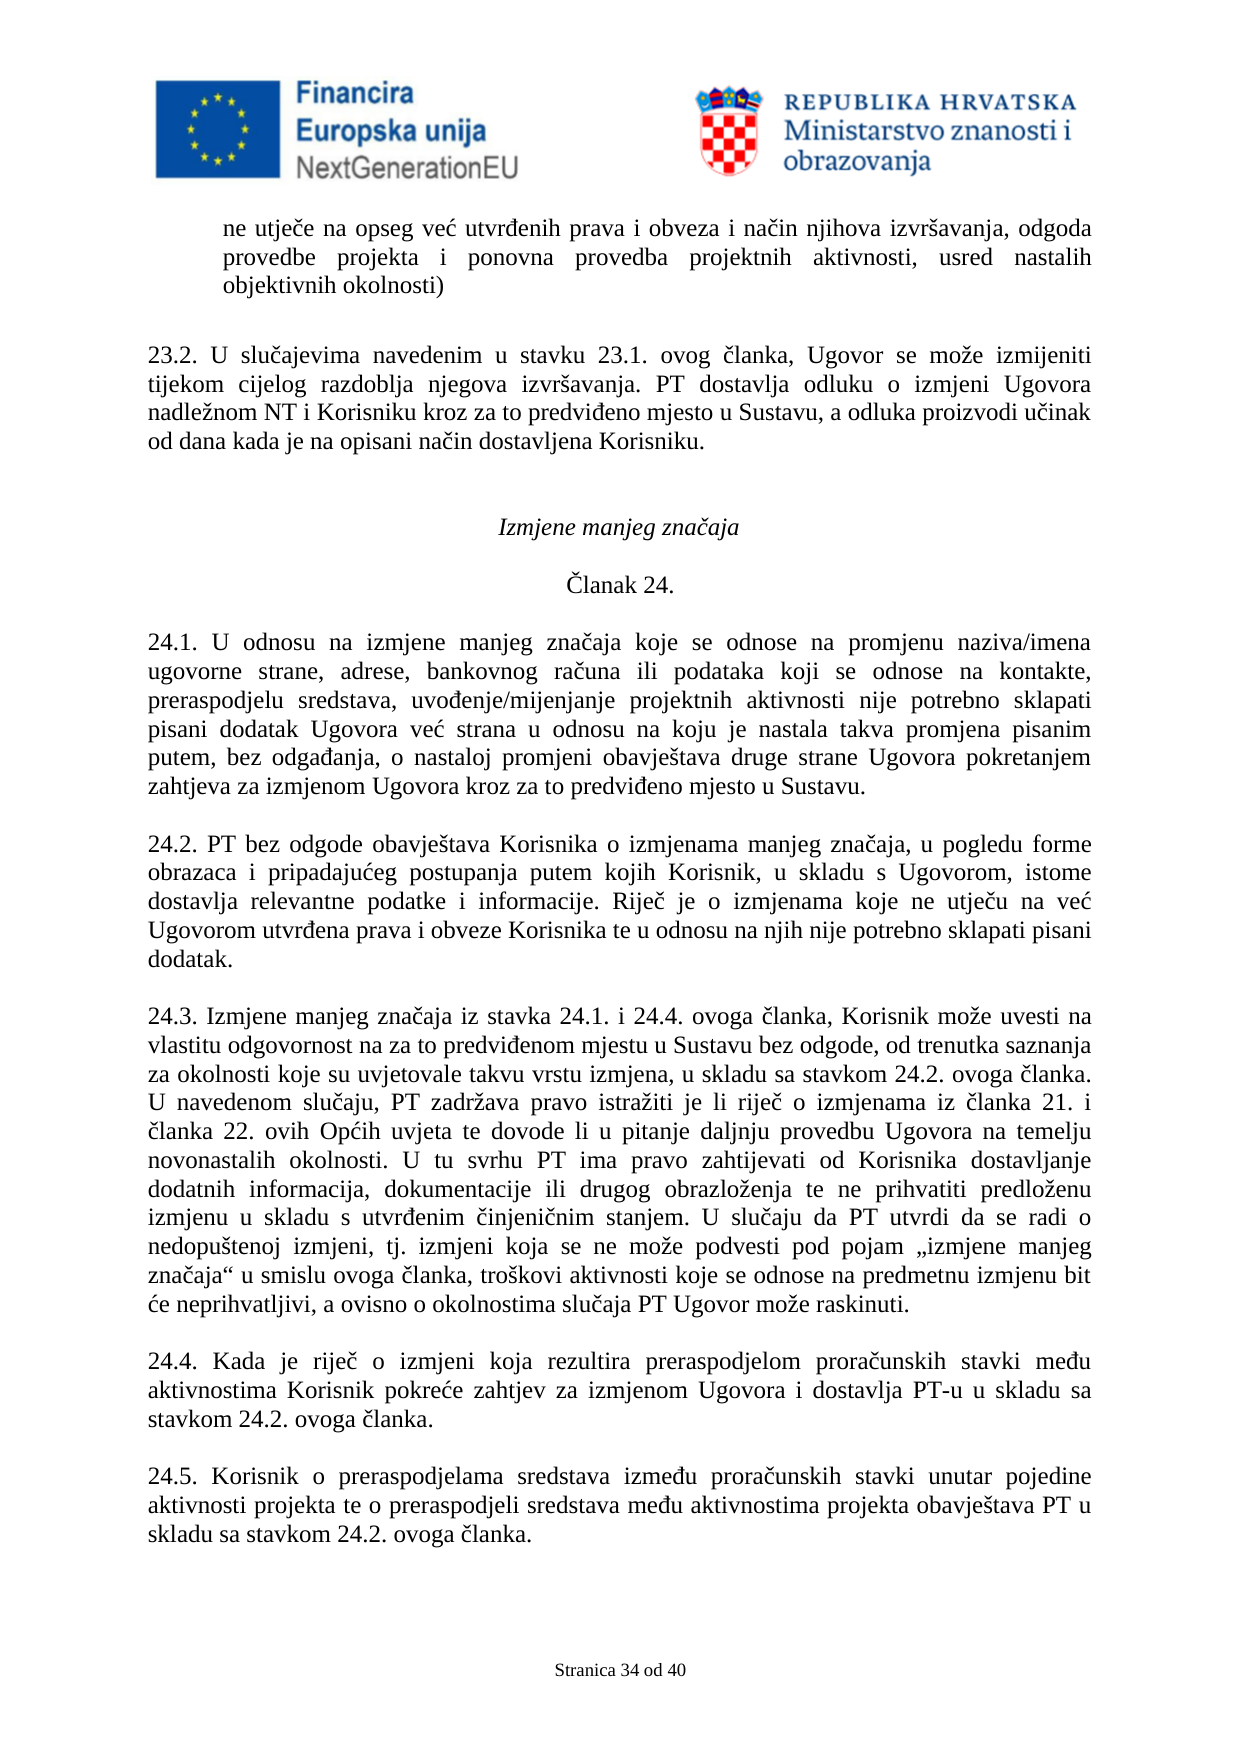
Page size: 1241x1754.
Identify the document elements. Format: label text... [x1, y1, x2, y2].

text 24.1. U odnosu na izmjene manjeg značaja koje se odnose na promjenu naziva/imena ugovorne strane, adrese, bankovnog računa ili podataka koji se odnose na kontakte, preraspodjelu sredstava, uvođenje/mijenjanje projektnih aktivnosti nije potrebno sklapati pisani dodatak Ugovora već strana u odnosu na koju je nastala takva promjena pisanim putem, bez odgađanja, o nastaloj promjeni obavještava druge strane Ugovora pokretanjem zahtjeva za izmjenom Ugovora kroz za to predviđeno mjesto u Sustavu. [148, 627, 1092, 800]
text 24.5. Korisnik o preraspodjelama sredstava između proračunskih stavki unutar pojedine aktivnosti projekta te o preraspodjeli sredstava među aktivnostima projekta obavještava PT u skladu sa stavkom 24.2. ovoga članka. [148, 1461, 1092, 1547]
picture [151, 76, 541, 185]
text 24.3. Izmjene manjeg značaja iz stavka 24.1. i 24.4. ovoga članka, Korisnik može uvesti na vlastitu odgovornost na za to predviđenom mjestu u Sustavu bez odgode, od trenutka saznanja za okolnosti koje su uvjetovale takvu vrstu izmjena, u skladu sa stavkom 24.2. ovoga članka. U navedenom slučaju, PT zadržava pravo istražiti je li riječ o izmjenama iz članka 21. i članka 22. ovih Općih uvjeta te dovode li u pitanje daljnju provedbu Ugovora na temelju novonastalih okolnosti. U tu svrhu PT ima pravo zahtijevati od Korisnika dostavljanje dodatnih informacija, dokumentacije ili drugog obrazloženja te ne prihvatiti predloženu izmjenu u skladu s utvrđenim činjeničnim stanjem. U slučaju da PT utvrdi da se radi o nedopuštenoj izmjeni, tj. izmjeni koja se ne može podvesti pod pojam „izmjene manjeg značaja“ u smislu ovoga članka, troškovi aktivnosti koje se odnose na predmetnu izmjenu bit će neprihvatljivi, a ovisno o okolnostima slučaja PT Ugovor može raskinuti. [148, 1001, 1092, 1317]
text 23.2. U slučajevima navedenim u stavku 23.1. ovog članka, Ugovor se može izmijeniti tijekom cijelog razdoblja njegova izvršavanja. PT dostavlja odluku o izmjeni Ugovora nadležnom NT i Korisniku kroz za to predviđeno mjesto u Sustavu, a odluka proizvodi učinak od dana kada je na opisani način dostavljena Korisniku. [148, 340, 1092, 455]
picture [685, 73, 1090, 185]
text Izmjene manjeg značaja [148, 512, 1092, 541]
text 24.2. PT bez odgode obavještava Korisnika o izmjenama manjeg značaja, u pogledu forme obrazaca i pripadajućeg postupanja putem kojih Korisnik, u skladu s Ugovorom, istome dostavlja relevantne podatke i informacije. Riječ je o izmjenama koje ne utječu na već Ugovorom utvrđena prava i obveze Korisnika te u odnosu na njih nije potrebno sklapati pisani dodatak. [148, 829, 1092, 972]
text 24.4. Kada je riječ o izmjeni koja rezultira preraspodjelom proračunskih stavki među aktivnostima Korisnik pokreće zahtjev za izmjenom Ugovora i dostavlja PT-u u skladu sa stavkom 24.2. ovoga članka. [148, 1346, 1092, 1432]
text Članak 24. [148, 570, 1092, 599]
